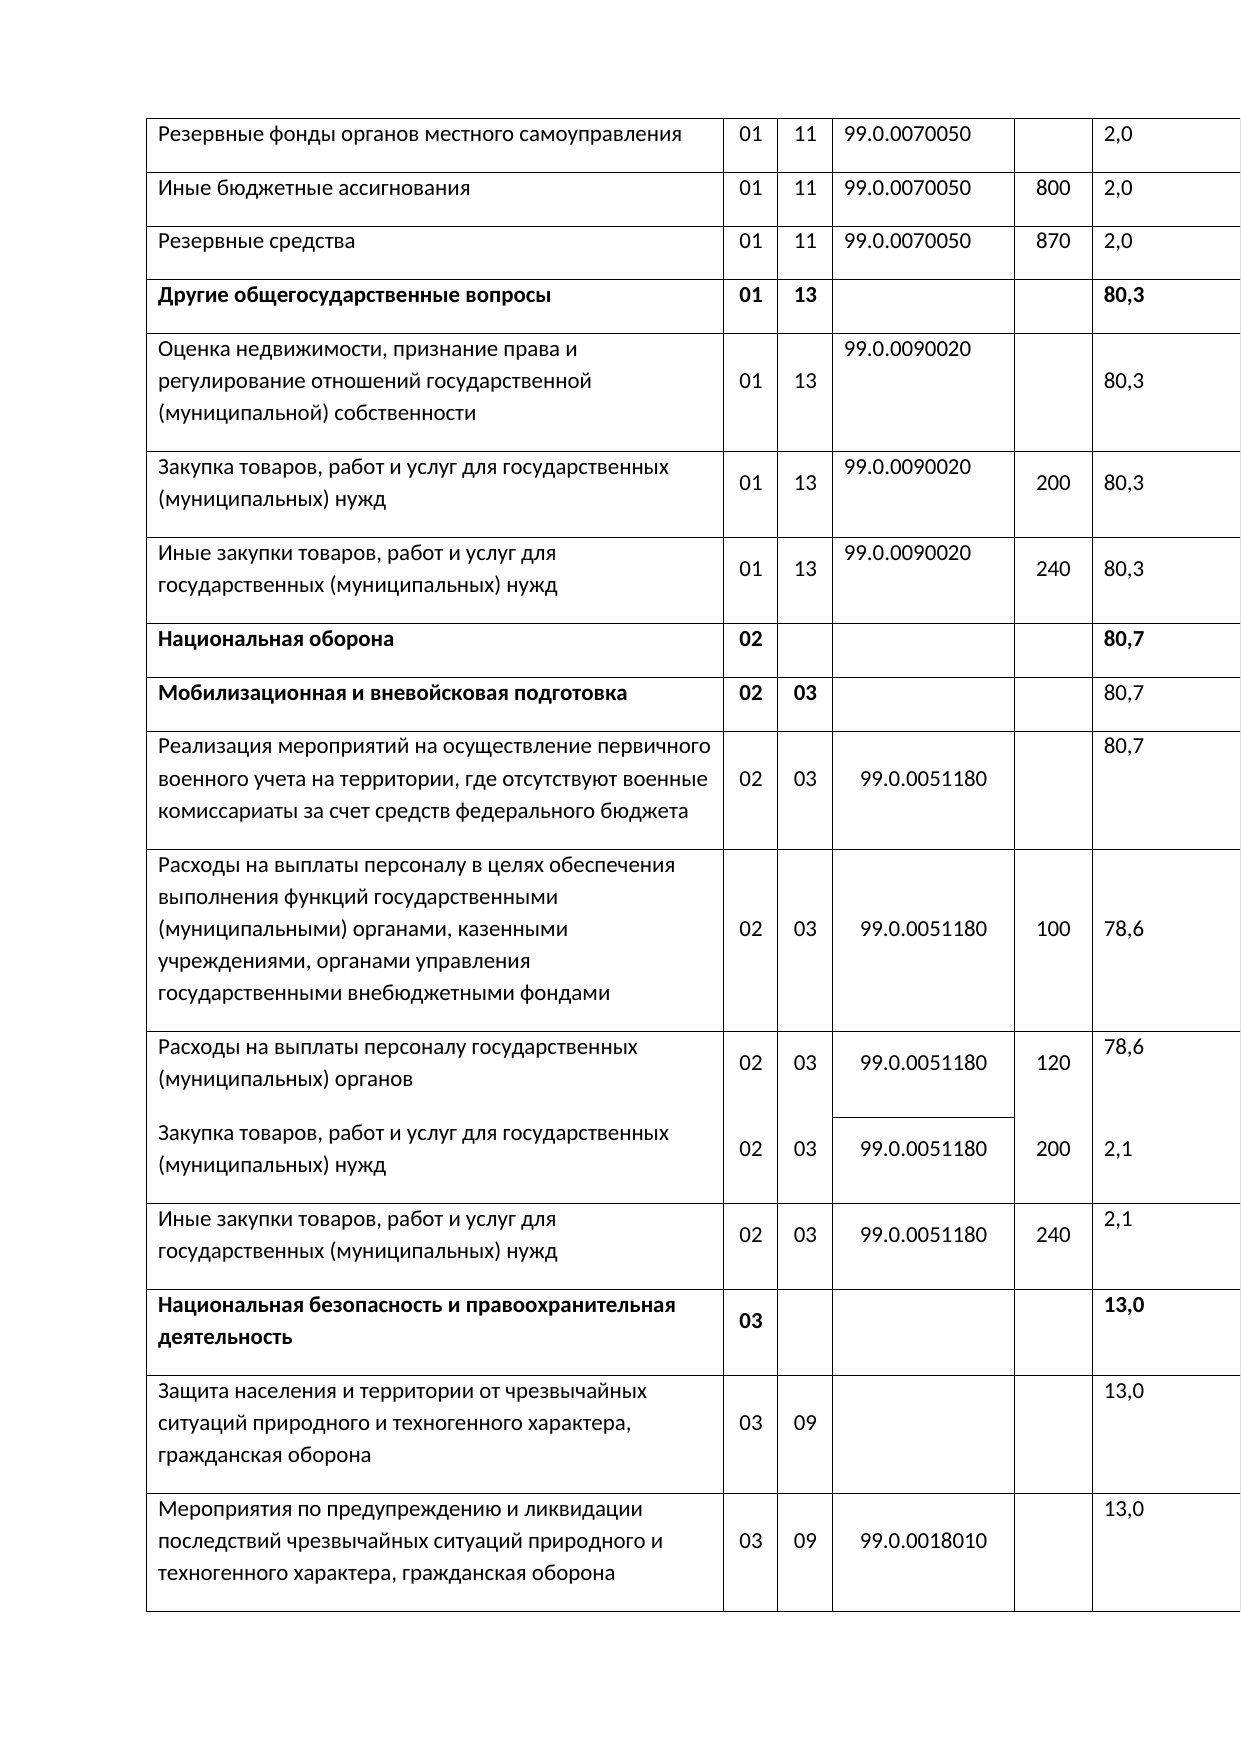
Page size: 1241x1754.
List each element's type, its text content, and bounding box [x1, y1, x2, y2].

table_cell 80,7 [1093, 624, 1240, 677]
table_cell [1015, 1376, 1092, 1493]
table_cell 99.0.0090020 [833, 538, 1014, 623]
table_cell 99.0.0051180 [833, 850, 1014, 1031]
table_cell 03 [724, 1494, 777, 1611]
table_cell 80,3 [1093, 452, 1240, 537]
table_cell 13 [778, 280, 832, 333]
table_cell 01 [724, 334, 777, 451]
table_cell [833, 624, 1014, 677]
table_cell Другие общегосударственные вопросы [147, 280, 723, 333]
table_cell [833, 678, 1014, 731]
table_cell Расходы на выплаты персоналу государственных (муниципальных) органов [147, 1032, 723, 1117]
table_cell 99.0.0051180 [833, 1204, 1014, 1289]
table_cell [1015, 732, 1092, 849]
table_cell 03 [778, 732, 832, 849]
table_cell Мобилизационная и вневойсковая подготовка [147, 678, 723, 731]
table_cell 11 [778, 173, 832, 226]
table_cell 11 [778, 227, 832, 279]
table_cell 200 [1015, 452, 1092, 537]
table_cell Закупка товаров, работ и услуг для государственных (муниципальных) нужд [147, 1117, 723, 1203]
table_cell 200 [1015, 1117, 1092, 1203]
table_cell Закупка товаров, работ и услуг для государственных (муниципальных) нужд [147, 452, 723, 537]
table_cell 2,0 [1093, 227, 1240, 279]
table_cell 01 [724, 280, 777, 333]
table_cell [1015, 334, 1092, 451]
table_cell Защита населения и территории от чрезвычайных ситуаций природного и техногенного характера, гражданская оборона [147, 1376, 723, 1493]
table_cell [1015, 280, 1092, 333]
table_cell Национальная безопасность и правоохранительная деятельность [147, 1290, 723, 1375]
table_cell Иные бюджетные ассигнования [147, 173, 723, 226]
table_cell 13,0 [1093, 1376, 1240, 1493]
table_cell 02 [724, 732, 777, 849]
table_cell [833, 1376, 1014, 1493]
table_cell Резервные фонды органов местного самоуправления [147, 119, 723, 172]
table_cell 03 [778, 678, 832, 731]
table_cell 02 [724, 1032, 777, 1117]
table_cell 03 [778, 1032, 832, 1117]
table_cell Иные закупки товаров, работ и услуг для государственных (муниципальных) нужд [147, 538, 723, 623]
table_cell 09 [778, 1376, 832, 1493]
table_cell 03 [778, 850, 832, 1031]
table_cell [833, 280, 1014, 333]
table_cell [778, 624, 832, 677]
table_cell [1015, 1290, 1092, 1375]
table_cell 99.0.0090020 [833, 452, 1014, 537]
table_cell 240 [1015, 538, 1092, 623]
table_cell 09 [778, 1494, 832, 1611]
table_cell 02 [724, 1204, 777, 1289]
table_cell 01 [724, 173, 777, 226]
table_cell 01 [724, 227, 777, 279]
table_cell 2,1 [1093, 1204, 1240, 1289]
table_cell 02 [724, 850, 777, 1031]
table_cell 01 [724, 119, 777, 172]
table_cell Мероприятия по предупреждению и ликвидации последствий чрезвычайных ситуаций природного и техногенного характера, гражданская оборона [147, 1494, 723, 1611]
table_cell 13 [778, 452, 832, 537]
table_cell Иные закупки товаров, работ и услуг для государственных (муниципальных) нужд [147, 1204, 723, 1289]
table_cell 99.0.0018010 [833, 1494, 1014, 1611]
table_cell 99.0.0051180 [833, 732, 1014, 849]
table_cell 120 [1015, 1032, 1092, 1117]
table_cell Национальная оборона [147, 624, 723, 677]
table_cell 99.0.0070050 [833, 227, 1014, 279]
table_cell 03 [724, 1290, 777, 1375]
table_cell 80,3 [1093, 280, 1240, 333]
table_cell 240 [1015, 1204, 1092, 1289]
table_cell Оценка недвижимости, признание права и регулирование отношений государственной (муниципальной) собственности [147, 334, 723, 451]
table_cell [833, 1290, 1014, 1375]
table_cell 2,0 [1093, 173, 1240, 226]
table_cell 99.0.0070050 [833, 119, 1014, 172]
table_cell 2,0 [1093, 119, 1240, 172]
table_cell 78,6 [1093, 850, 1240, 1031]
table_cell [1015, 1494, 1092, 1611]
table_cell [1015, 678, 1092, 731]
table_cell 01 [724, 538, 777, 623]
table_cell 02 [724, 678, 777, 731]
table_cell 03 [778, 1117, 832, 1203]
table_cell 03 [778, 1204, 832, 1289]
table_cell 80,7 [1093, 678, 1240, 731]
table_cell Реализация мероприятий на осуществление первичного военного учета на территории, где отсутствуют военные комиссариаты за счет средств федерального бюджета [147, 732, 723, 849]
table_cell 800 [1015, 173, 1092, 226]
table_cell 03 [724, 1376, 777, 1493]
table_cell [778, 1290, 832, 1375]
table_cell 11 [778, 119, 832, 172]
table_cell 78,6 [1093, 1032, 1240, 1117]
table_cell 13,0 [1093, 1494, 1240, 1611]
table_cell [1015, 624, 1092, 677]
table_cell 100 [1015, 850, 1092, 1031]
table_cell 99.0.0090020 [833, 334, 1014, 451]
table_cell 99.0.0051180 [833, 1032, 1014, 1117]
table_cell 2,1 [1093, 1117, 1240, 1203]
table_cell 80,3 [1093, 538, 1240, 623]
table_cell Расходы на выплаты персоналу в целях обеспечения выполнения функций государственными (муниципальными) органами, казенными учреждениями, органами управления государственными внебюджетными фондами [147, 850, 723, 1031]
table_cell 01 [724, 452, 777, 537]
table_cell 13 [778, 538, 832, 623]
table_cell 02 [724, 624, 777, 677]
table_cell 80,7 [1093, 732, 1240, 849]
table_cell 99.0.0070050 [833, 173, 1014, 226]
table_cell 13,0 [1093, 1290, 1240, 1375]
table_cell 02 [724, 1117, 777, 1203]
table_cell 80,3 [1093, 334, 1240, 451]
table_cell 99.0.0051180 [833, 1118, 1014, 1203]
table_cell [1015, 119, 1092, 172]
table_cell Резервные средства [147, 227, 723, 279]
table_cell 870 [1015, 227, 1092, 279]
table_cell 13 [778, 334, 832, 451]
